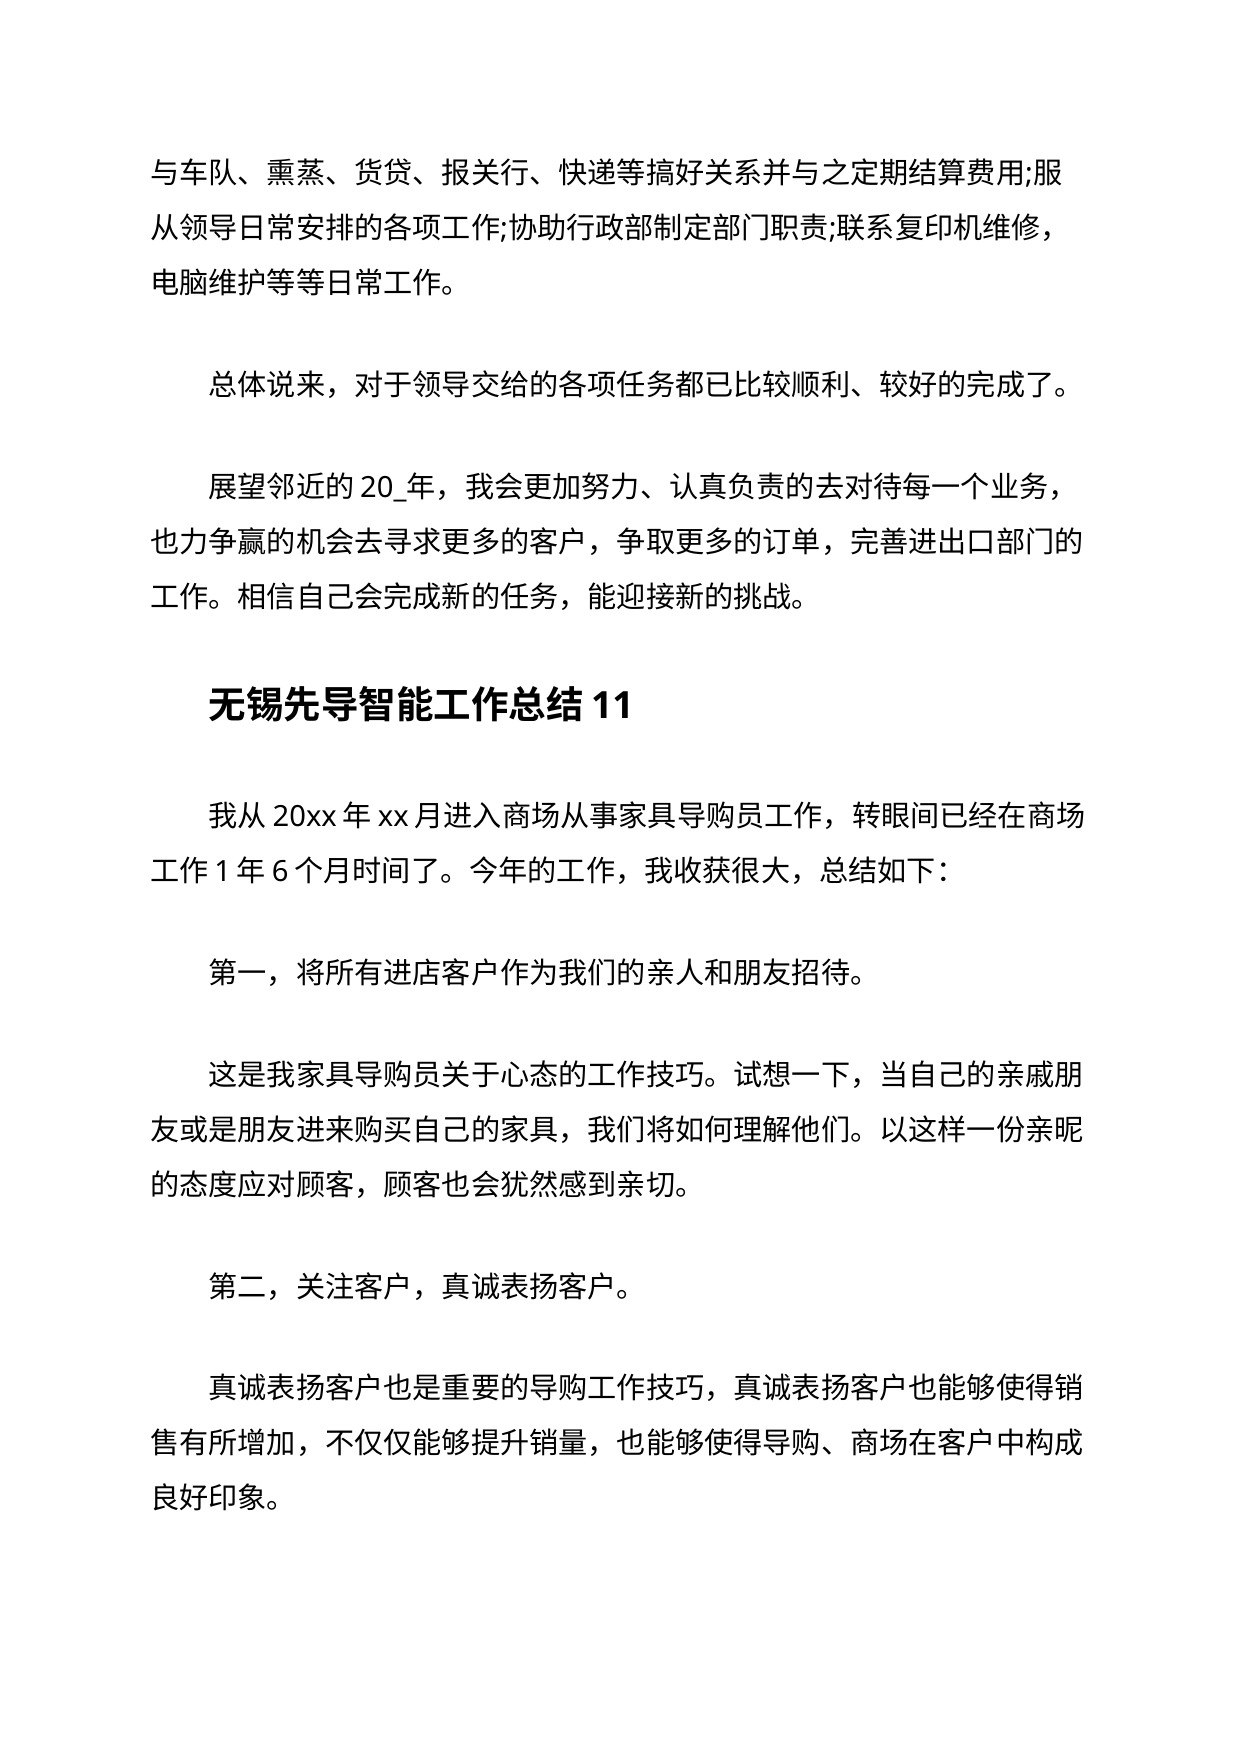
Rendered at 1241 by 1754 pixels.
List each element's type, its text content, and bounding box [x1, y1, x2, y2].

text 这是我家具导购员关于心态的工作技巧。试想一下，当自己的亲戚朋友或是朋友进来购买自己的家具，我们将如何理解他们。以这样一份亲昵的态度应对顾客，顾客也会犹然感到亲切。 [150, 1052, 1090, 1204]
text 第二，关注客户，真诚表扬客户。 [150, 1263, 1090, 1305]
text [150, 150, 1090, 302]
text 真诚表扬客户也是重要的导购工作技巧，真诚表扬客户也能够使得销售有所增加，不仅仅能够提升销量，也能够使得导购、商场在客户中构成良好印象。 [150, 1365, 1090, 1517]
text 第一，将所有进店客户作为我们的亲人和朋友招待。 [150, 950, 1090, 992]
text 展望邻近的20_年，我会更加努力、认真负责的去对待每一个业务，也力争赢的机会去寻求更多的客户，争取更多的订单，完善进出口部门的工作。相信自己会完成新的任务，能迎接新的挑战。 [150, 463, 1090, 616]
text 我从20xx年xx月进入商场从事家具导购员工作，转眼间已经在商场工作1年6个月时间了。今年的工作，我收获很大，总结如下： [150, 793, 1090, 890]
text 无锡先导智能工作总结11 [150, 675, 1090, 730]
text 总体说来，对于领导交给的各项任务都已比较顺利、较好的完成了。 [150, 362, 1090, 404]
